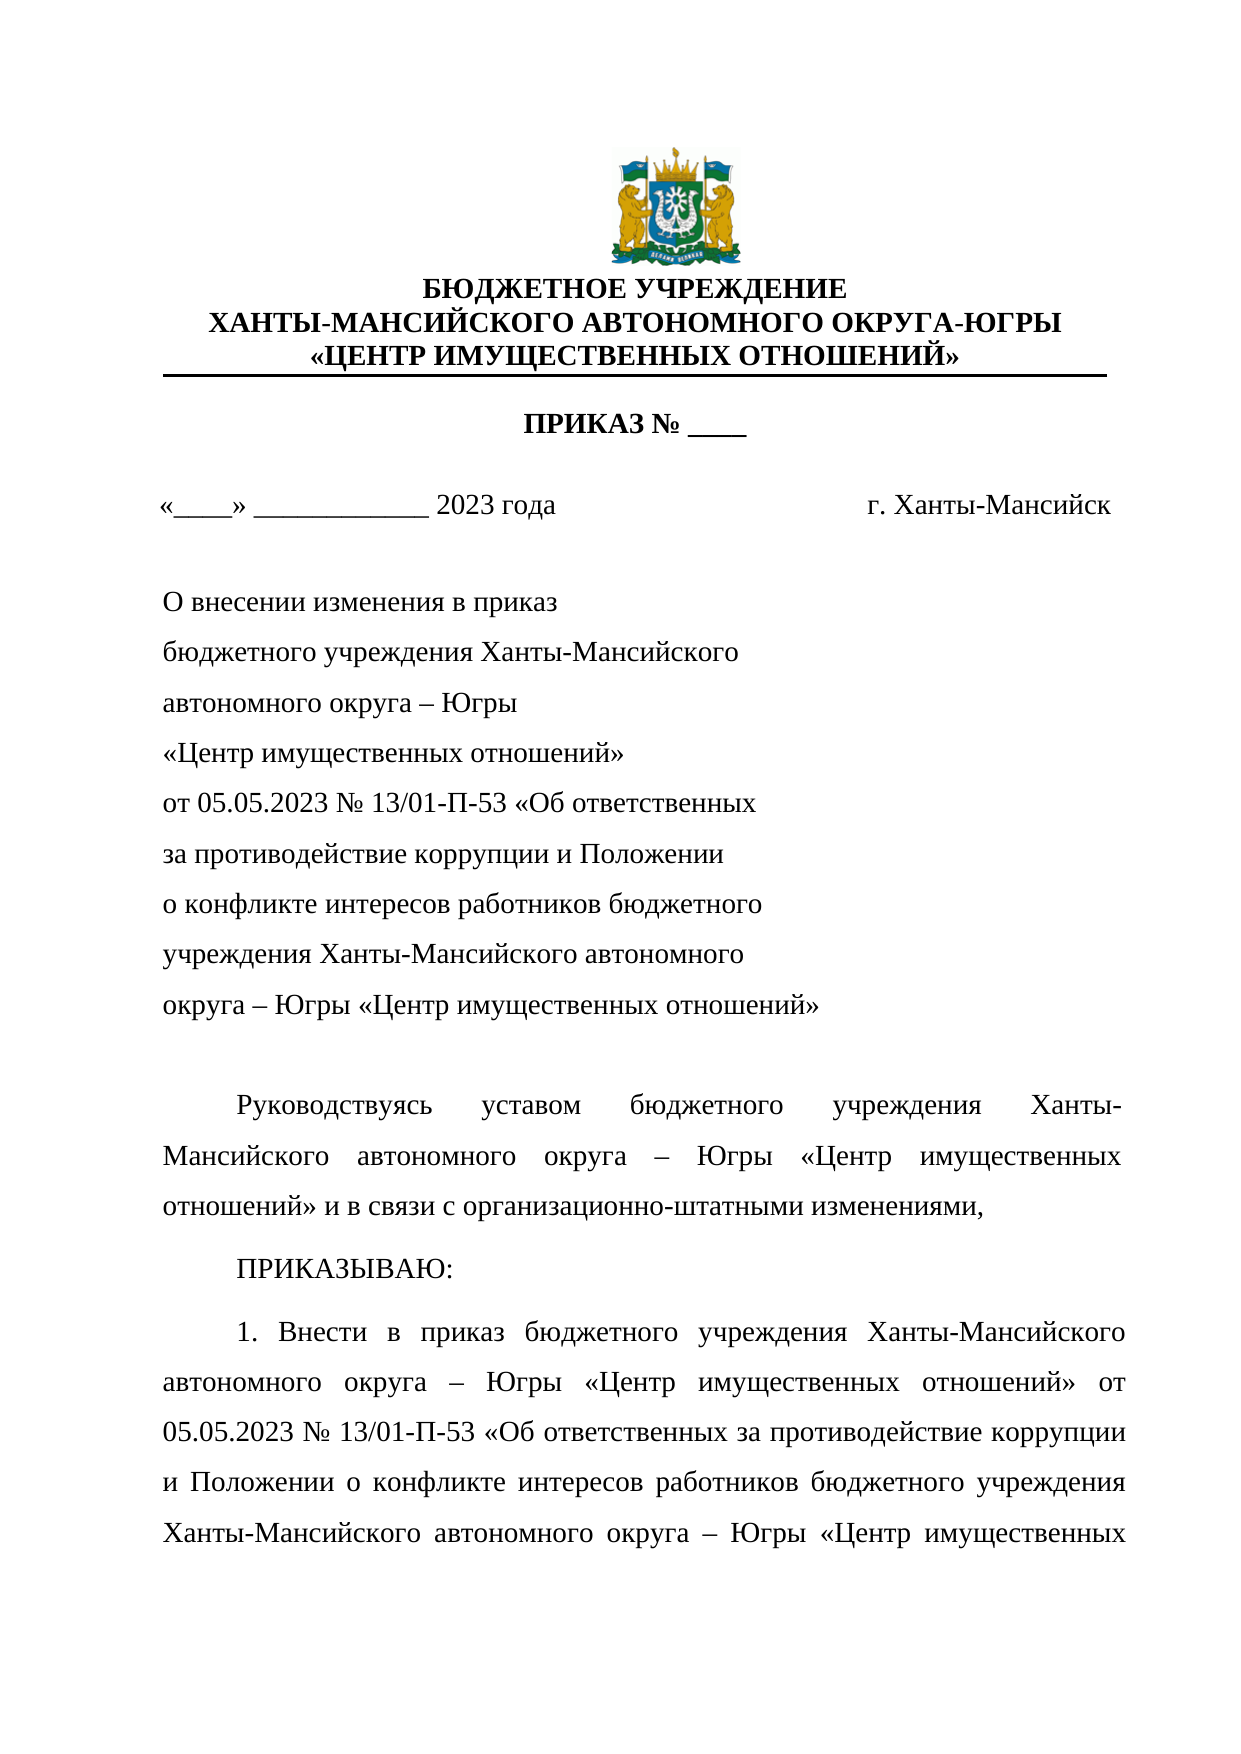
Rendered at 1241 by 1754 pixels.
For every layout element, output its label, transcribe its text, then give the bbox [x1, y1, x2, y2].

text от 05.05.2023 № 13/01-П-53 «Об ответственных [162, 786, 1127, 819]
text учреждения Ханты-Мансийского автономного [162, 936, 1127, 970]
text округа – Югры «Центр имущественных отношений» [162, 987, 1127, 1020]
picture [611, 147, 741, 266]
text автономного округа – Югры [162, 685, 1122, 718]
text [162, 1314, 1127, 1548]
text за противодействие коррупции и Положении [162, 836, 1127, 869]
text О внесении изменения в приказ [162, 584, 1122, 618]
table_header г. Ханты-Мансийск [634, 473, 1122, 534]
text Руководствуясь уставом бюджетного учреждения Ханты-Мансийского автономного округа – Югры «Центр имущественных отношений» и в связи с организационно-штатными изменениями, [162, 1087, 1122, 1222]
text бюджетного учреждения Ханты-Мансийского [162, 634, 1122, 668]
table_header «____» ____________ 2023 года [148, 473, 634, 534]
text «Центр имущественных отношений» [162, 735, 1122, 769]
text ПРИКАЗЫВАЮ: [162, 1251, 1122, 1284]
text ПРИКАЗ № ____ [162, 406, 1107, 439]
text о конфликте интересов работников бюджетного [162, 886, 1127, 920]
